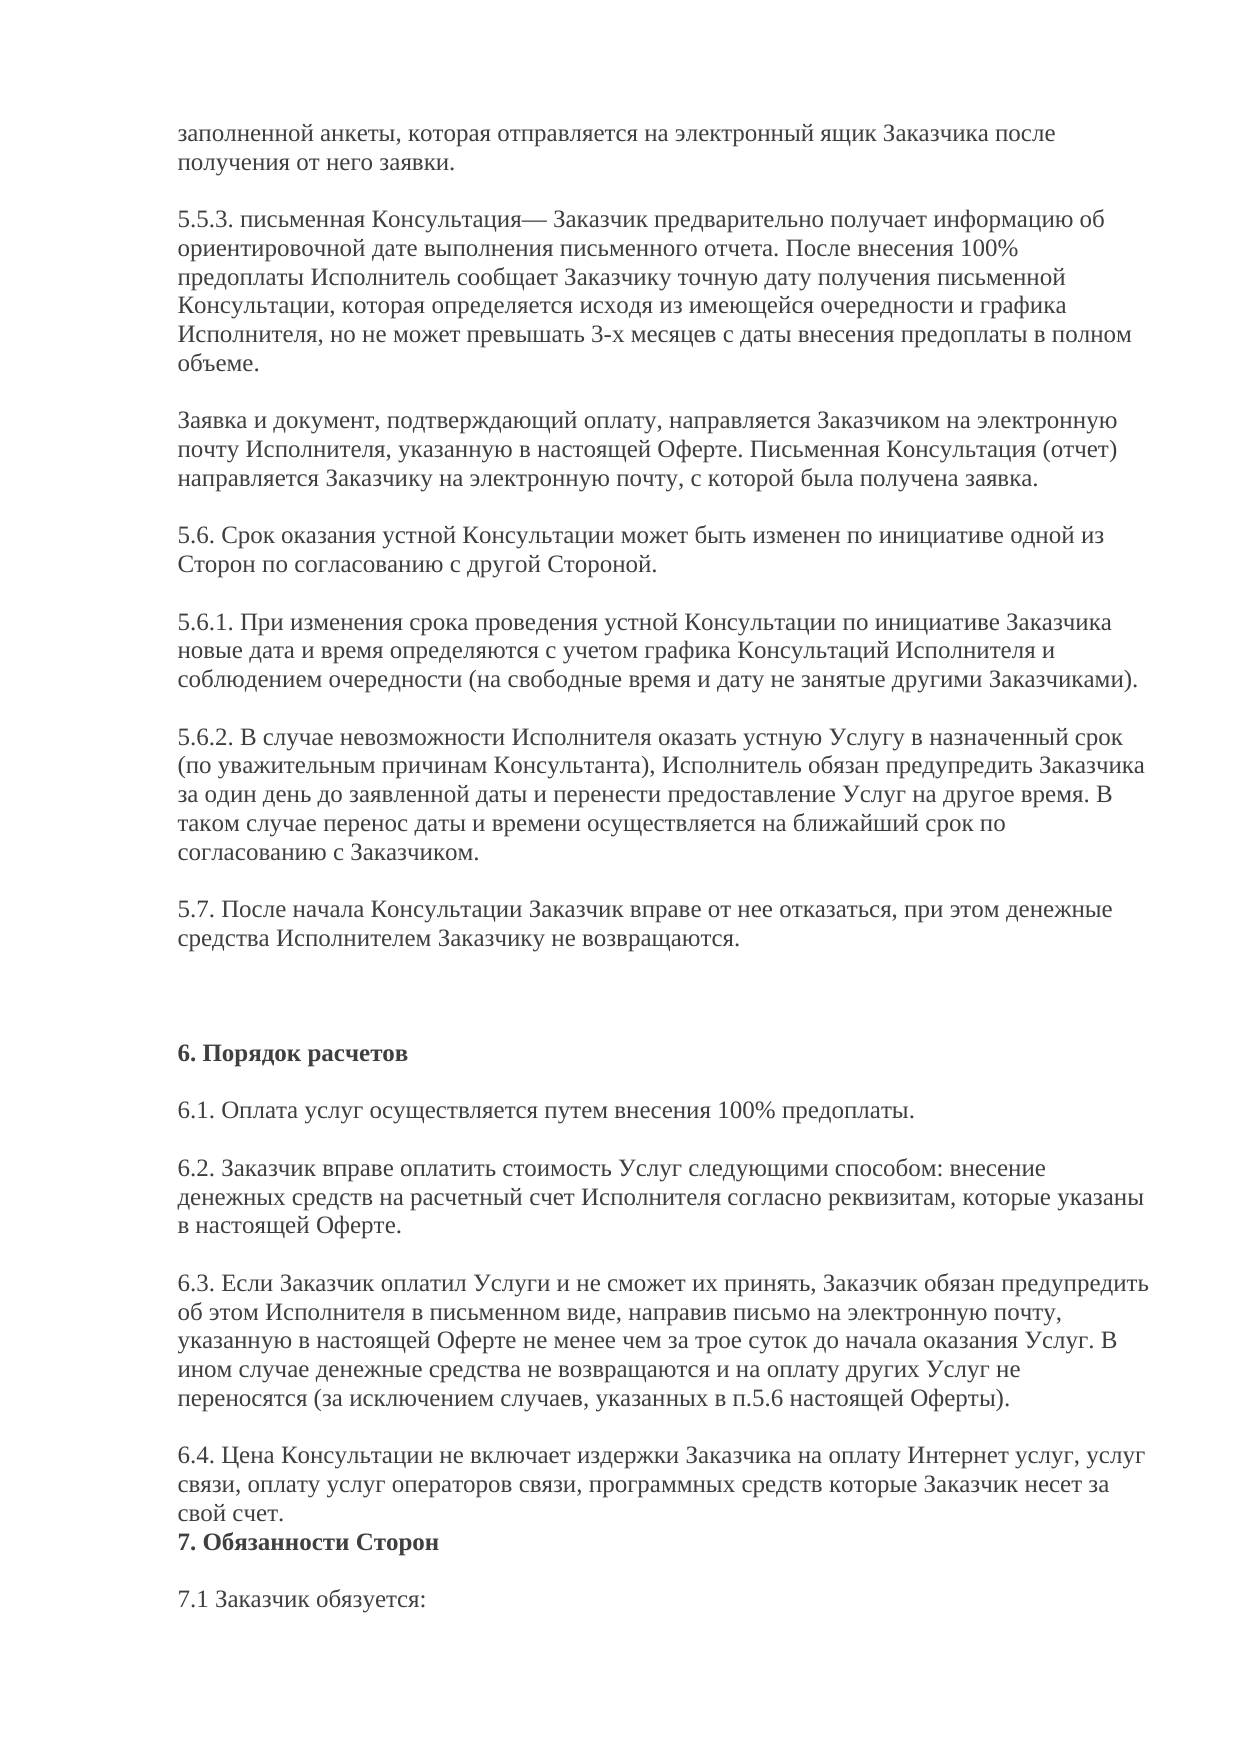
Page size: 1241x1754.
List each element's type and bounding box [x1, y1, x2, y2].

text [177, 118, 1152, 1527]
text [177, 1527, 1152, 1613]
